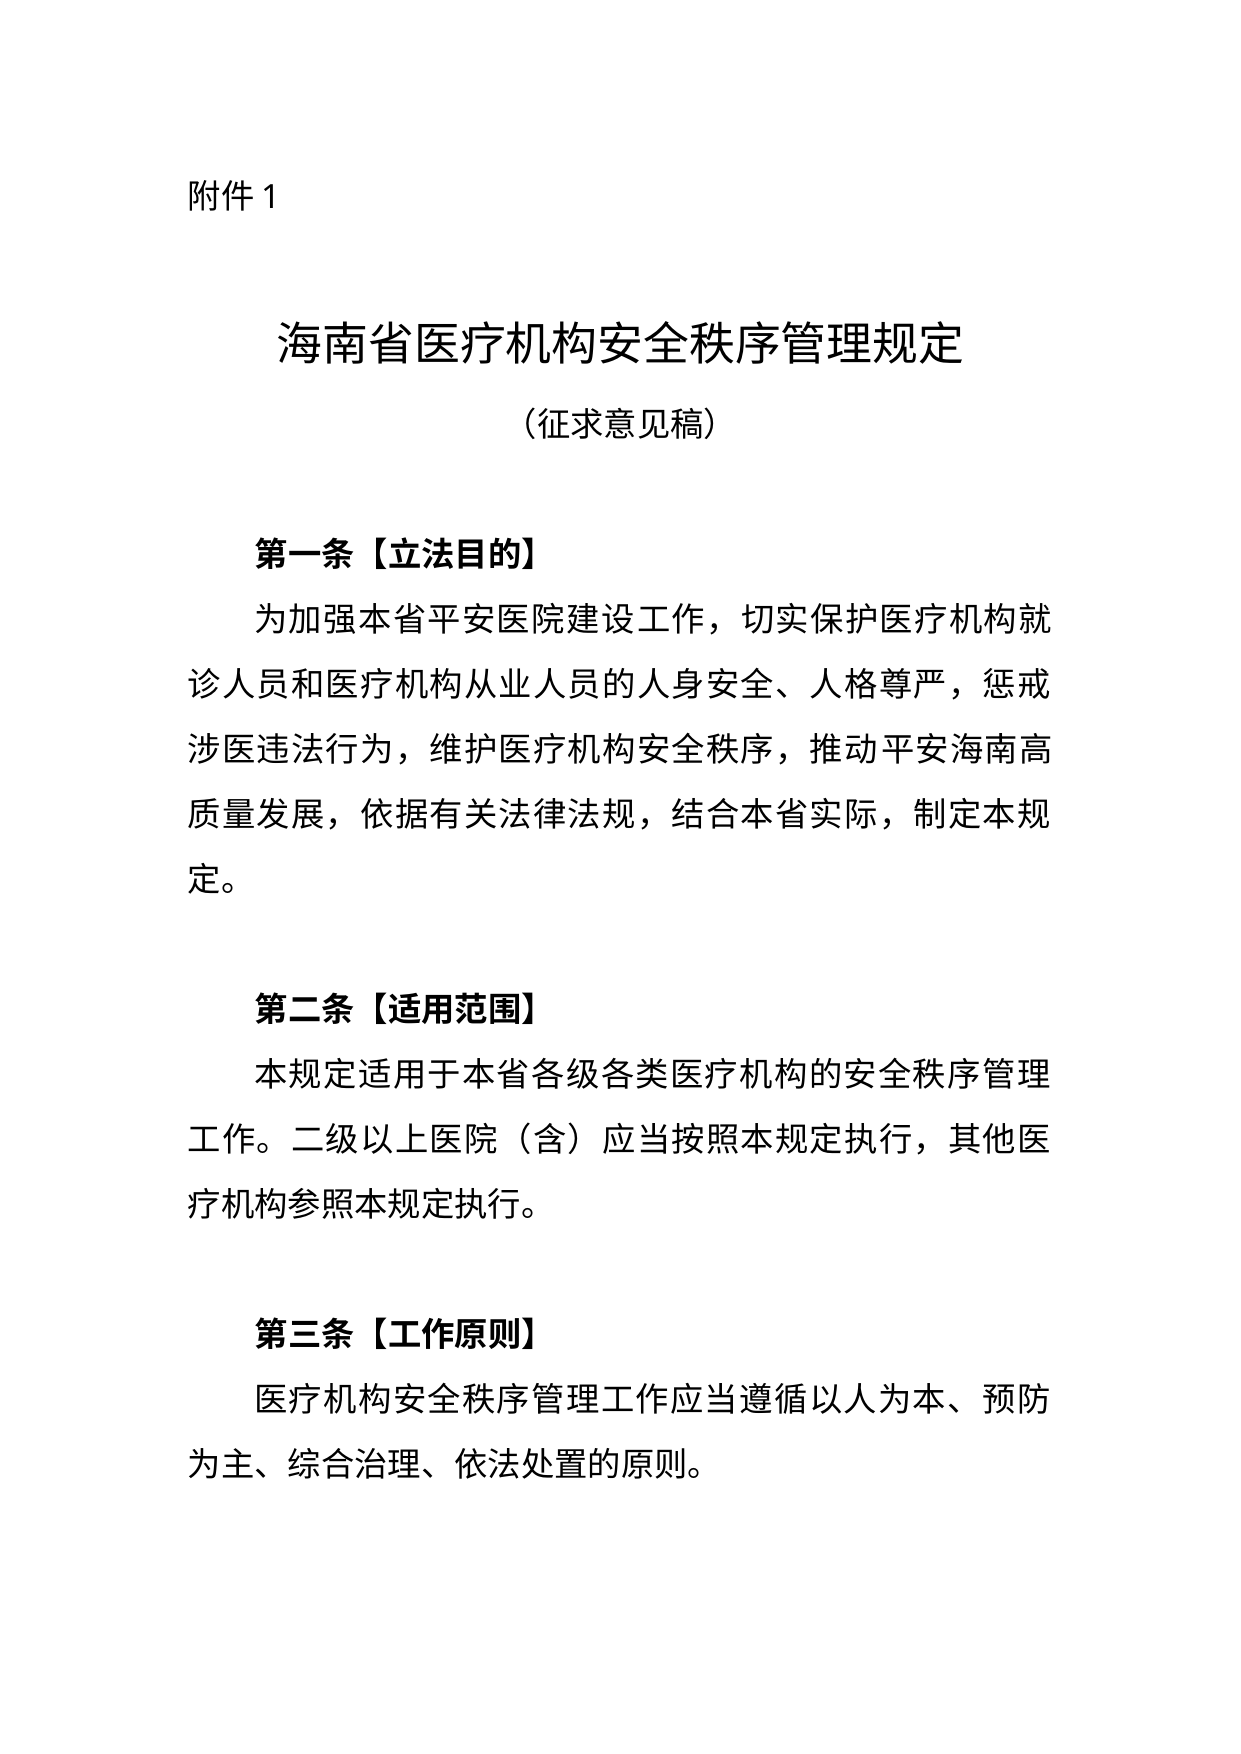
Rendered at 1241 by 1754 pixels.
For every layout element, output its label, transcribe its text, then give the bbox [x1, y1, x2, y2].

text 第三条【工作原则】 [187, 1299, 1053, 1364]
text （征求意见稿） [187, 389, 1053, 454]
text 附件1 [187, 162, 1053, 227]
text 本规定适用于本省各级各类医疗机构的安全秩序管理工作。二级以上医院（含）应当按照本规定执行，其他医疗机构参照本规定执行。 [187, 1039, 1053, 1234]
text 第一条【立法目的】 [187, 519, 1053, 584]
text 第二条【适用范围】 [187, 974, 1053, 1039]
text 海南省医疗机构安全秩序管理规定 [187, 292, 1053, 389]
text 为加强本省平安医院建设工作，切实保护医疗机构就诊人员和医疗机构从业人员的人身安全、人格尊严，惩戒涉医违法行为，维护医疗机构安全秩序，推动平安海南高质量发展，依据有关法律法规，结合本省实际，制定本规定。 [187, 584, 1053, 909]
text 医疗机构安全秩序管理工作应当遵循以人为本、预防为主、综合治理、依法处置的原则。 [187, 1364, 1053, 1494]
